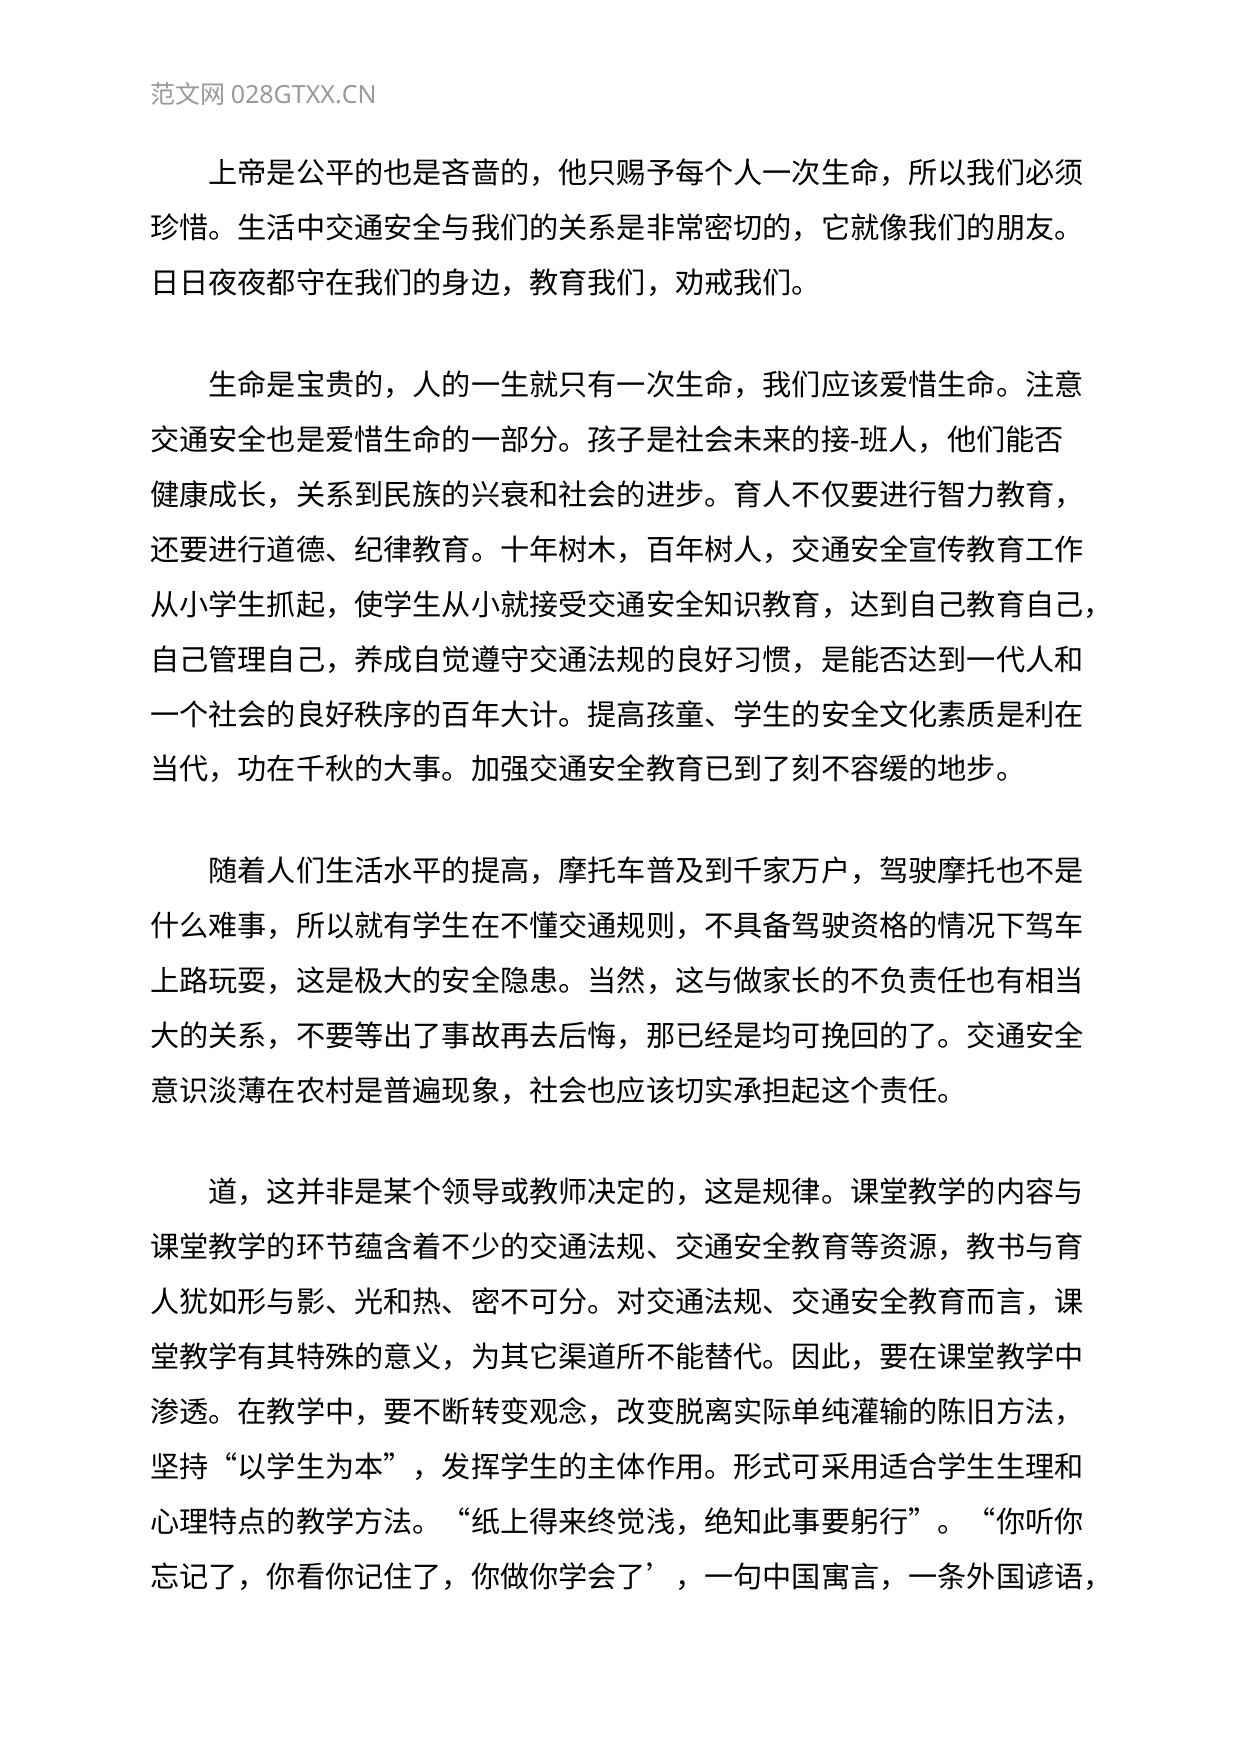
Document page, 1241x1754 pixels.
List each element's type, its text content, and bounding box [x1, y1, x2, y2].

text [150, 1169, 1090, 1596]
text 随着人们生活水平的提高，摩托车普及到千家万户，驾驶摩托也不是什么难事，所以就有学生在不懂交通规则，不具备驾驶资格的情况下驾车上路玩耍，这是极大的安全隐患。当然，这与做家长的不负责任也有相当大的关系，不要等出了事故再去后悔，那已经是均可挽回的了。交通安全意识淡薄在农村是普遍现象，社会也应该切实承担起这个责任。 [150, 848, 1090, 1109]
text 生命是宝贵的，人的一生就只有一次生命，我们应该爱惜生命。注意交通安全也是爱惜生命的一部分。孩子是社会未来的接-班人，他们能否健康成长，关系到民族的兴衰和社会的进步。育人不仅要进行智力教育，还要进行道德、纪律教育。十年树木，百年树人，交通安全宣传教育工作从小学生抓起，使学生从小就接受交通安全知识教育，达到自己教育自己，自己管理自己，养成自觉遵守交通法规的良好习惯，是能否达到一代人和一个社会的良好秩序的百年大计。提高孩童、学生的安全文化素质是利在当代，功在千秋的大事。加强交通安全教育已到了刻不容缓的地步。 [150, 362, 1090, 788]
text 上帝是公平的也是吝啬的，他只赐予每个人一次生命，所以我们必须珍惜。生活中交通安全与我们的关系是非常密切的，它就像我们的朋友。日日夜夜都守在我们的身边，教育我们，劝戒我们。 [150, 150, 1090, 302]
